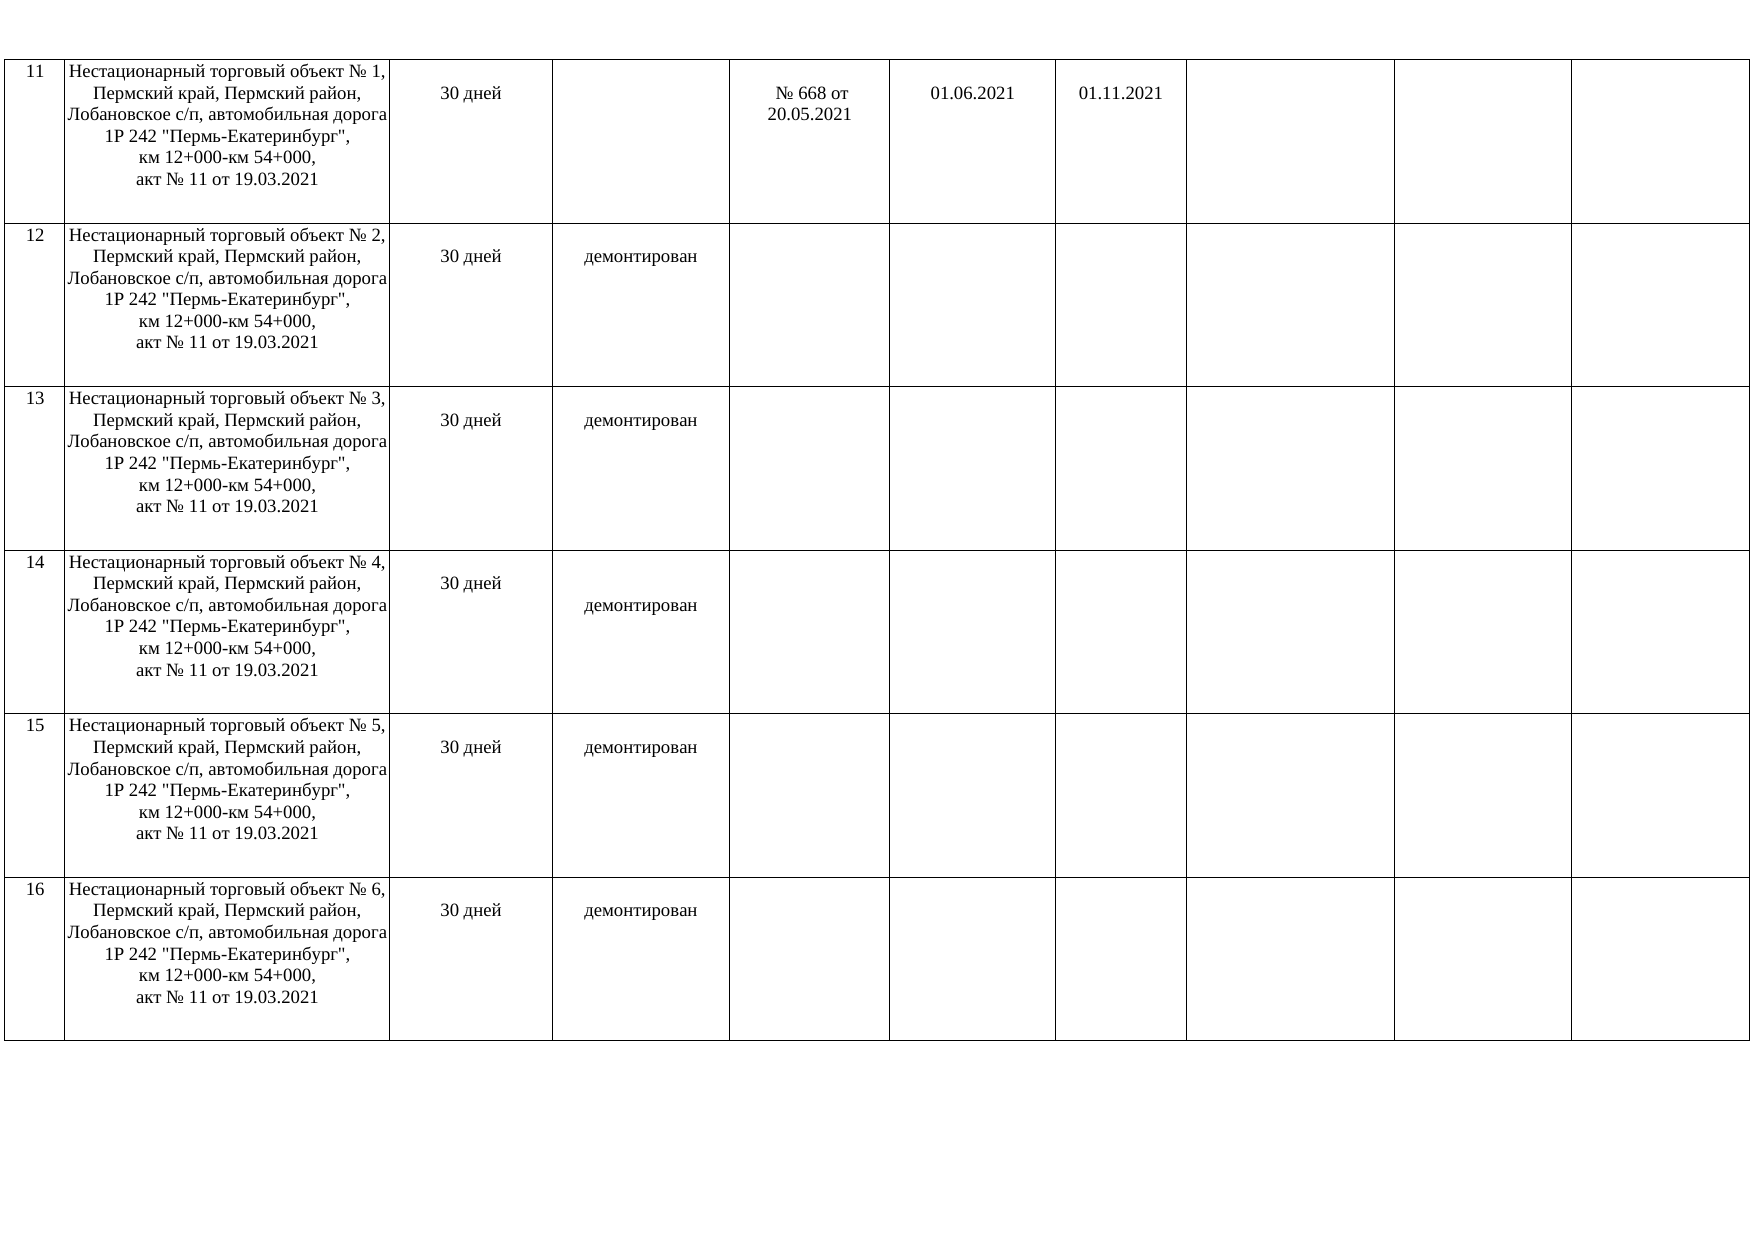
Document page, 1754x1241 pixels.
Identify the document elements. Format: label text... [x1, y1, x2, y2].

table_cell демонтирован [553, 878, 729, 1040]
table_cell [1187, 551, 1394, 713]
table_cell [730, 878, 889, 1040]
table_cell [553, 60, 729, 223]
table_cell [1572, 224, 1749, 386]
table_cell 16 [5, 878, 64, 1040]
table_cell [1395, 224, 1571, 386]
table_cell демонтирован [553, 551, 729, 713]
table_cell [1395, 60, 1571, 223]
table_cell [1572, 878, 1749, 1040]
table_cell [730, 387, 889, 550]
table_cell [1572, 60, 1749, 223]
table_cell 01.06.2021 [890, 60, 1055, 223]
table_cell 11 [5, 60, 64, 223]
table_cell Нестационарный торговый объект № 6, Пермский край, Пермский район, Лобановское с/п, автомобильная дорога 1Р 242 "Пермь-Екатеринбург", км 12+000-км 54+000, акт № 11 от 19.03.2021 [65, 878, 389, 1040]
table_cell [1187, 60, 1394, 223]
table_cell 30 дней [390, 387, 552, 550]
table_cell [730, 714, 889, 877]
table_cell [1187, 224, 1394, 386]
table_cell [1056, 551, 1186, 713]
table_cell 30 дней [390, 714, 552, 877]
table_cell [1187, 387, 1394, 550]
table_cell [1056, 714, 1186, 877]
table_cell [1187, 878, 1394, 1040]
table_cell демонтирован [553, 387, 729, 550]
table_cell демонтирован [553, 224, 729, 386]
table_cell [1056, 224, 1186, 386]
table_cell Нестационарный торговый объект № 5, Пермский край, Пермский район, Лобановское с/п, автомобильная дорога 1Р 242 "Пермь-Екатеринбург", км 12+000-км 54+000, акт № 11 от 19.03.2021 [65, 714, 389, 877]
table_cell 14 [5, 551, 64, 713]
table_cell демонтирован [553, 714, 729, 877]
table_cell [890, 387, 1055, 550]
table_cell [890, 714, 1055, 877]
table_cell [1395, 551, 1571, 713]
table_cell [1056, 878, 1186, 1040]
table_cell [890, 224, 1055, 386]
table_cell [1572, 551, 1749, 713]
table_cell [730, 224, 889, 386]
table_cell 30 дней [390, 551, 552, 713]
table_cell [1572, 714, 1749, 877]
table_cell Нестационарный торговый объект № 2, Пермский край, Пермский район, Лобановское с/п, автомобильная дорога 1Р 242 "Пермь-Екатеринбург", км 12+000-км 54+000, акт № 11 от 19.03.2021 [65, 224, 389, 386]
table_cell 12 [5, 224, 64, 386]
table_cell [890, 551, 1055, 713]
table_cell [1395, 714, 1571, 877]
table_cell Нестационарный торговый объект № 4, Пермский край, Пермский район, Лобановское с/п, автомобильная дорога 1Р 242 "Пермь-Екатеринбург", км 12+000-км 54+000, акт № 11 от 19.03.2021 [65, 551, 389, 713]
table_cell 30 дней [390, 224, 552, 386]
table_cell [730, 551, 889, 713]
table_cell [1572, 387, 1749, 550]
table_cell Нестационарный торговый объект № 3, Пермский край, Пермский район, Лобановское с/п, автомобильная дорога 1Р 242 "Пермь-Екатеринбург", км 12+000-км 54+000, акт № 11 от 19.03.2021 [65, 387, 389, 550]
table_cell [890, 878, 1055, 1040]
table_cell [1187, 714, 1394, 877]
table_cell [1395, 878, 1571, 1040]
table_cell 01.11.2021 [1056, 60, 1186, 223]
table_cell Нестационарный торговый объект № 1, Пермский край, Пермский район, Лобановское с/п, автомобильная дорога 1Р 242 "Пермь-Екатеринбург", км 12+000-км 54+000, акт № 11 от 19.03.2021 [65, 60, 389, 223]
table_cell [1056, 387, 1186, 550]
table_cell 30 дней [390, 878, 552, 1040]
table_cell № 668 от 20.05.2021 [730, 60, 889, 223]
table_cell [1395, 387, 1571, 550]
table_cell 15 [5, 714, 64, 877]
table_cell 30 дней [390, 60, 552, 223]
table_cell 13 [5, 387, 64, 550]
